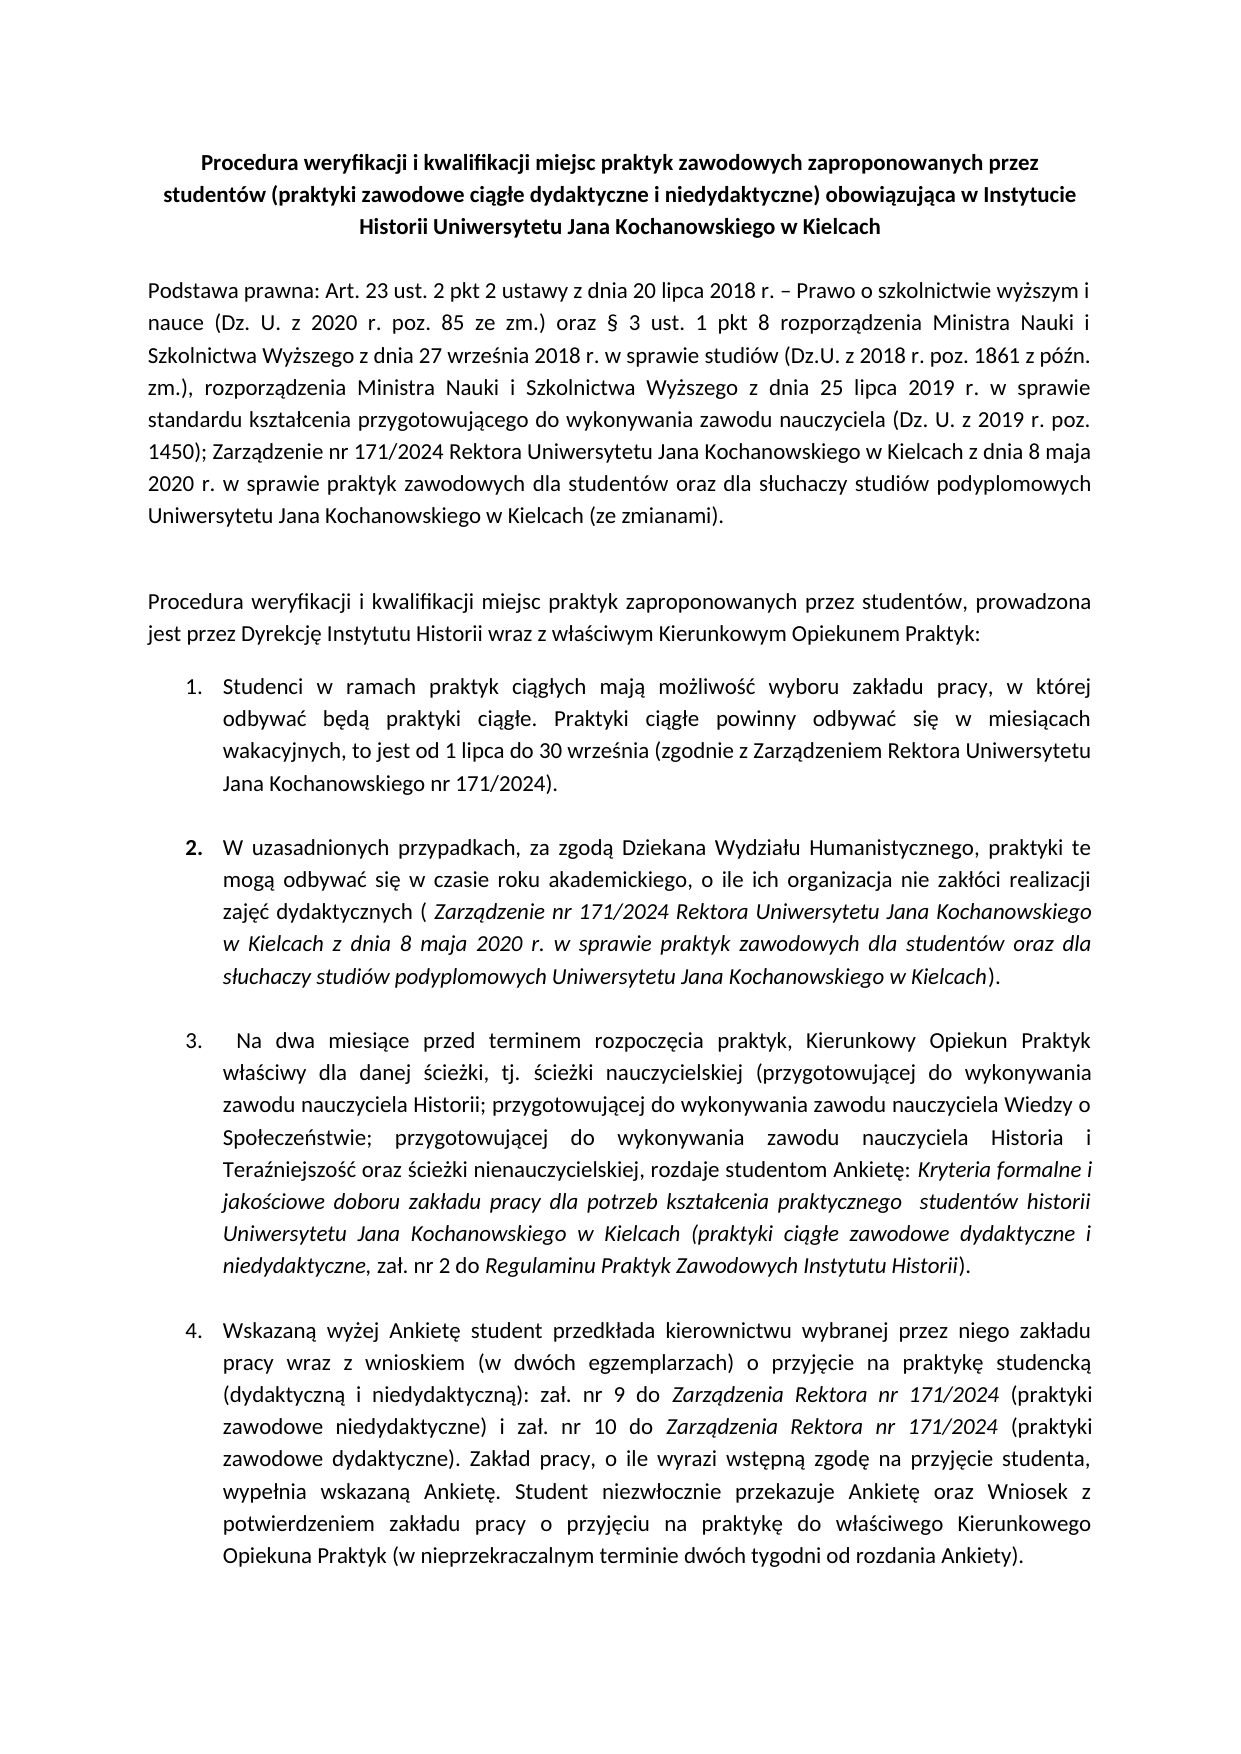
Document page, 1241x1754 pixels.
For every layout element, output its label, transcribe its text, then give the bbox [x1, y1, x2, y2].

text Podstawa prawna: Art. 23 ust. 2 pkt 2 ustawy z dnia 20 lipca 2018 r. – Prawo o szkolnictwie wyższym i nauce (Dz. U. z 2020 r. poz. 85 ze zm.) oraz § 3 ust. 1 pkt 8 rozporządzenia Ministra Nauki i Szkolnictwa Wyższego z dnia 27 września 2018 r. w sprawie studiów (Dz.U. z 2018 r. poz. 1861 z późn. zm.), rozporządzenia Ministra Nauki i Szkolnictwa Wyższego z dnia 25 lipca 2019 r. w sprawie standardu kształcenia przygotowującego do wykonywania zawodu nauczyciela (Dz. U. z 2019 r. poz. 1450); Zarządzenie nr 171/2024 Rektora Uniwersytetu Jana Kochanowskiego w Kielcach z dnia 8 maja 2020 r. w sprawie praktyk zawodowych dla studentów oraz dla słuchaczy studiów podyplomowych Uniwersytetu Jana Kochanowskiego w Kielcach (ze zmianami). [148, 276, 1093, 530]
list Wskazaną wyżej Ankietę student przedkłada kierownictwu wybranej przez niego zakładu pracy wraz z wnioskiem (w dwóch egzemplarzach) o przyjęcie na praktykę studencką (dydaktyczną i niedydaktyczną): zał. nr 9 do Zarządzenia Rektora nr 171/2024 (praktyki zawodowe niedydaktyczne) i zał. nr 10 do Zarządzenia Rektora nr 171/2024 (praktyki zawodowe dydaktyczne). Zakład pracy, o ile wyrazi wstępną zgodę na przyjęcie studenta, wypełnia wskazaną Ankietę. Student niezwłocznie przekazuje Ankietę oraz Wniosek z potwierdzeniem zakładu pracy o przyjęciu na praktykę do właściwego Kierunkowego Opiekuna Praktyk (w nieprzekraczalnym terminie dwóch tygodni od rozdania Ankiety). [185, 1316, 1093, 1569]
list Studenci w ramach praktyk ciągłych mają możliwość wyboru zakładu pracy, w której odbywać będą praktyki ciągłe. Praktyki ciągłe powinny odbywać się w miesiącach wakacyjnych, to jest od 1 lipca do 30 września (zgodnie z Zarządzeniem Rektora Uniwersytetu Jana Kochanowskiego nr 171/2024). [185, 672, 1093, 797]
list W uzasadnionych przypadkach, za zgodą Dziekana Wydziału Humanistycznego, praktyki te mogą odbywać się w czasie roku akademickiego, o ile ich organizacja nie zakłóci realizacji zajęć dydaktycznych ( Zarządzenie nr 171/2024 Rektora Uniwersytetu Jana Kochanowskiego w Kielcach z dnia 8 maja 2020 r. w sprawie praktyk zawodowych dla studentów oraz dla słuchaczy studiów podyplomowych Uniwersytetu Jana Kochanowskiego w Kielcach). [185, 833, 1093, 990]
text Procedura weryfikacji i kwalifikacji miejsc praktyk zaproponowanych przez studentów, prowadzona jest przez Dyrekcję Instytutu Historii wraz z właściwym Kierunkowym Opiekunem Praktyk: [148, 587, 1093, 647]
list Na dwa miesiące przed terminem rozpoczęcia praktyk, Kierunkowy Opiekun Praktyk właściwy dla danej ścieżki, tj. ścieżki nauczycielskiej (przygotowującej do wykonywania zawodu nauczyciela Historii; przygotowującej do wykonywania zawodu nauczyciela Wiedzy o Społeczeństwie; przygotowującej do wykonywania zawodu nauczyciela Historia i Teraźniejszość oraz ścieżki nienauczycielskiej, rozdaje studentom Ankietę: Kryteria formalne i jakościowe doboru zakładu pracy dla potrzeb kształcenia praktycznego studentów historii Uniwersytetu Jana Kochanowskiego w Kielcach (praktyki ciągłe zawodowe dydaktyczne i niedydaktyczne, zał. nr 2 do Regulaminu Praktyk Zawodowych Instytutu Historii). [185, 1026, 1093, 1279]
text Procedura weryfikacji i kwalifikacji miejsc praktyk zawodowych zaproponowanych przez studentów (praktyki zawodowe ciągłe dydaktyczne i niedydaktyczne) obowiązująca w Instytucie Historii Uniwersytetu Jana Kochanowskiego w Kielcach [148, 148, 1093, 240]
